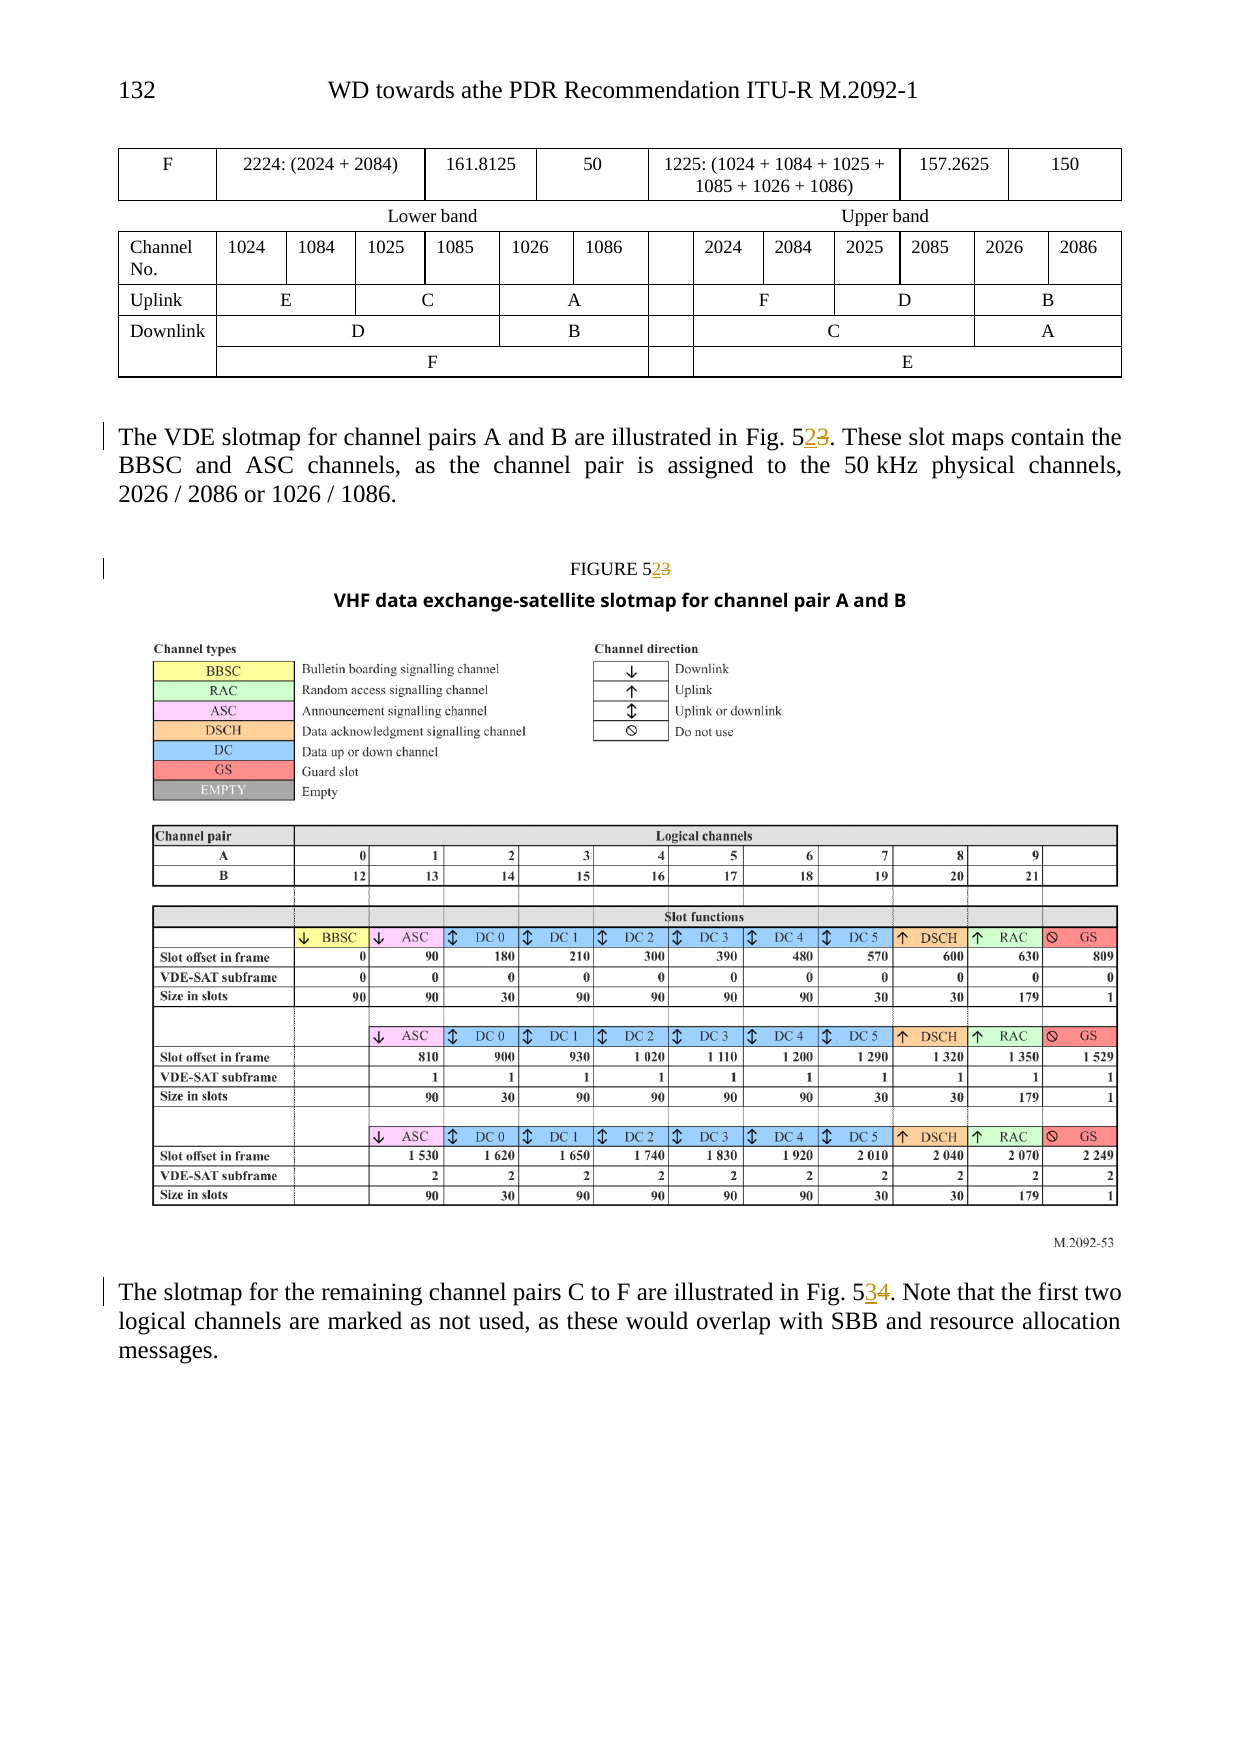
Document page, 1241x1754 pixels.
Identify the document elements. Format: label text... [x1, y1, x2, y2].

title VHF data exchange-satellite slotmap for channel pair A and B [118, 588, 1122, 613]
text The VDE slotmap for channel pairs A and B are illustrated in Fig. 5. These slot maps contain the BBSC and ASC channels, as the channel pair is assigned to the 50 kHz physical channels, 2026 / 2086 or 1026 / 1086. [118, 422, 1122, 508]
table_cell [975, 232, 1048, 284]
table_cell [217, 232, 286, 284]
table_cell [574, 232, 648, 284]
picture [118, 625, 1123, 1253]
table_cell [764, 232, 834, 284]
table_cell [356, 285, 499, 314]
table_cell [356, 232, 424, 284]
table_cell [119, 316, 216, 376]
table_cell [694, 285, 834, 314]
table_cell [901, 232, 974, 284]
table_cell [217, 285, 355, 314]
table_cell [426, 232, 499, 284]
text Figure 5 [118, 558, 1122, 579]
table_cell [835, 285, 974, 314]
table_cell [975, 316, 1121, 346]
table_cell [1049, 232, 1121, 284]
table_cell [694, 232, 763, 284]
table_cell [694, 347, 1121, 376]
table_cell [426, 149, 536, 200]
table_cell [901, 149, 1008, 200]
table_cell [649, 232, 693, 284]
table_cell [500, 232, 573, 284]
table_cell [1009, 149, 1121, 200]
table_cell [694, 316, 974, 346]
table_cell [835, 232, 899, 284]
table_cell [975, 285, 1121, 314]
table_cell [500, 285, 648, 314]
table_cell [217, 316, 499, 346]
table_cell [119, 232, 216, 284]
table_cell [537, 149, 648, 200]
text The slotmap for the remaining channel pairs C to F are illustrated in Fig. 5. Note that the first two logical channels are marked as not used, as these would overlap with SBB and resource allocation messages. [118, 1277, 1122, 1363]
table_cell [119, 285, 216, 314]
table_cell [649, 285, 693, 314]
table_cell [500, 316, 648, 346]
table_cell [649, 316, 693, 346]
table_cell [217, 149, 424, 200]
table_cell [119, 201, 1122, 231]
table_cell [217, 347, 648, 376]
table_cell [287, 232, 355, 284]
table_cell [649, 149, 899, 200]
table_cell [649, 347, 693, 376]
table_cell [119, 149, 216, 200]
